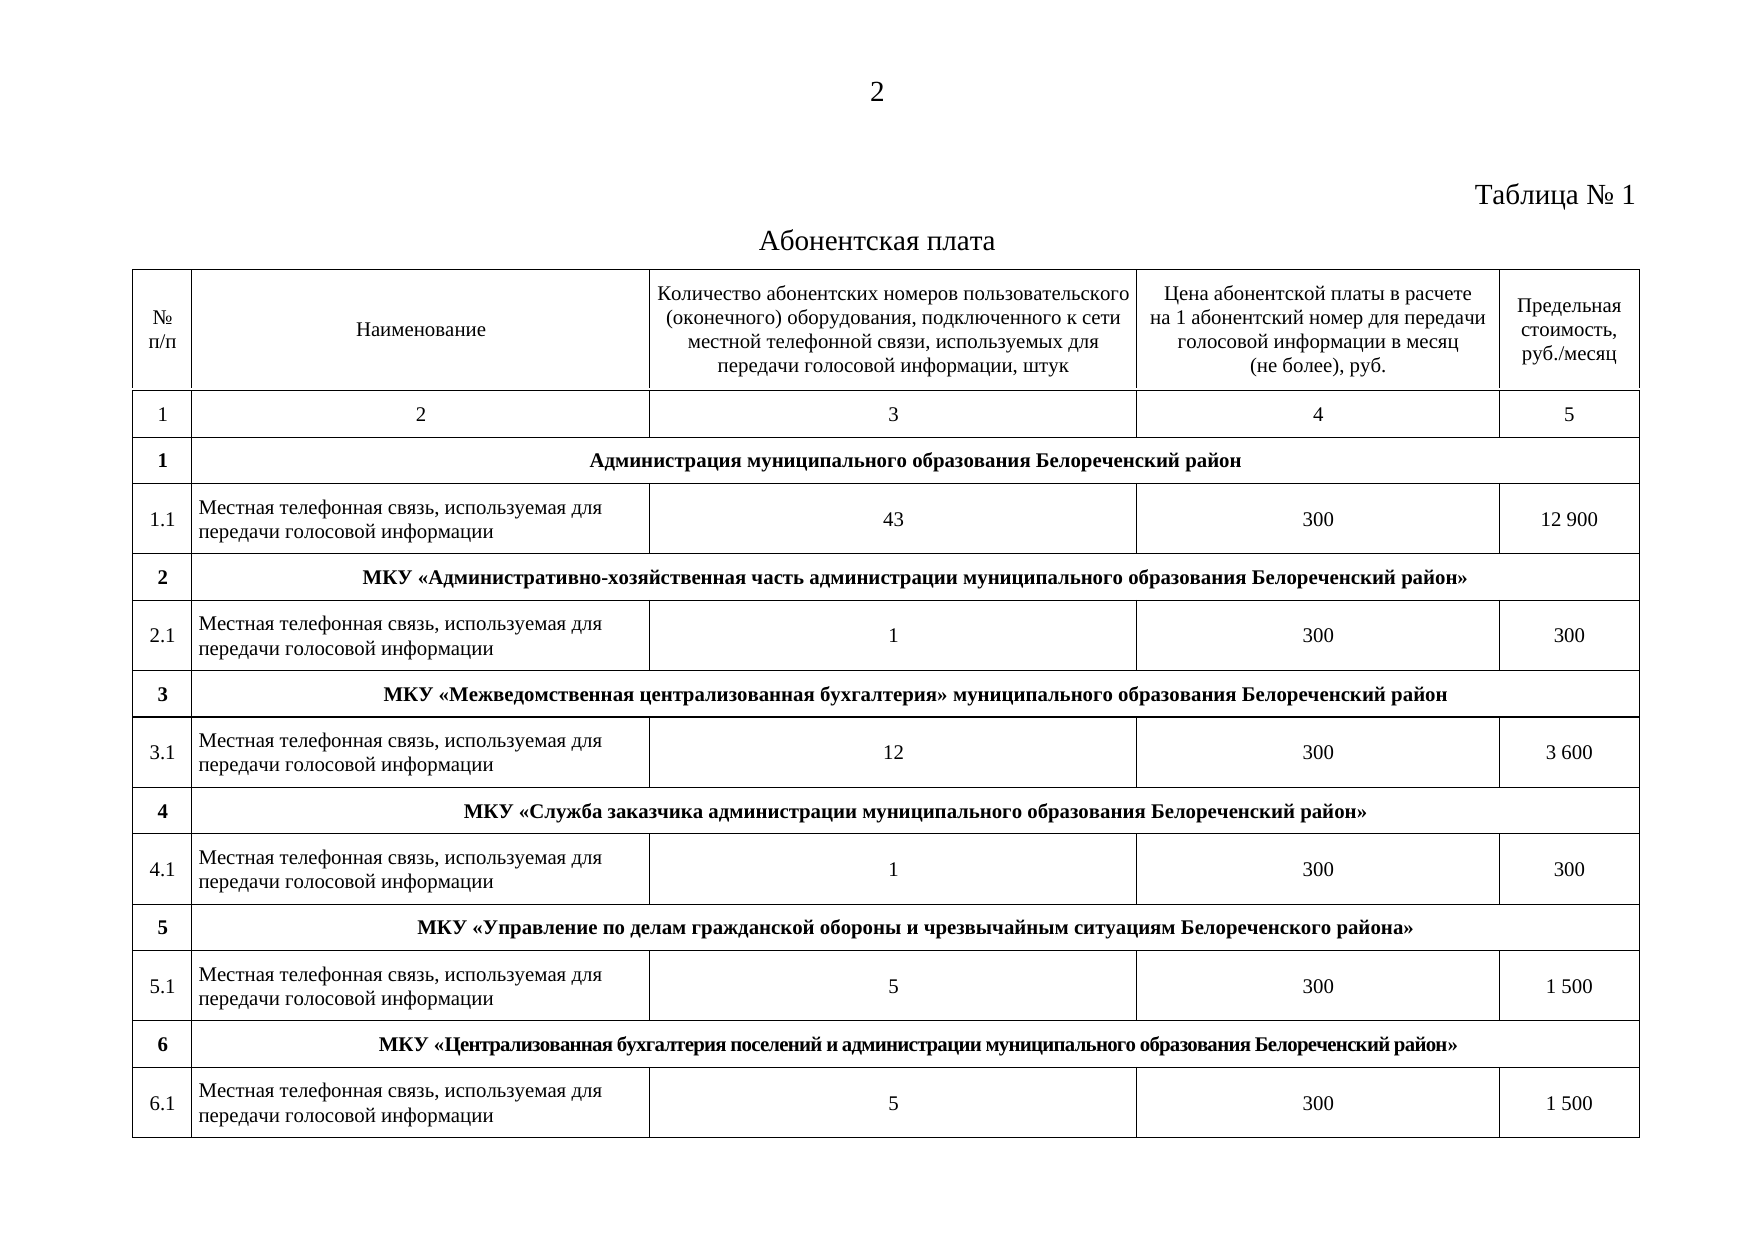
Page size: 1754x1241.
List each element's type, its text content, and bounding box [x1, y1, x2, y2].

table_cell МКУ «Межведомственная централизованная бухгалтерия» муниципального образования Белореченский район [192, 671, 1639, 716]
table_cell 300 [1137, 1068, 1499, 1137]
table_cell 12 [650, 718, 1136, 787]
table_cell 5 [650, 951, 1136, 1020]
table_cell 300 [1137, 834, 1499, 904]
table_cell 4.1 [133, 834, 191, 904]
table_cell МКУ «Централизованная бухгалтерия поселений и администрации муниципального образования Белореченский район» [192, 1021, 1639, 1067]
table_cell 3 [133, 671, 191, 716]
table_cell 5.1 [133, 951, 191, 1020]
table_header 3 [650, 391, 1136, 437]
table_cell 300 [1500, 601, 1639, 670]
table_header Количество абонентских номеров пользовательского (оконечного) оборудования, подключенного к сети местной телефонной связи, используемых для передачи голосовой информации, штук [650, 270, 1136, 388]
table_cell 1 [650, 601, 1136, 670]
table_cell МКУ «Административно-хозяйственная часть администрации муниципального образования Белореченский район» [192, 554, 1639, 600]
table_cell Местная телефонная связь, используемая для передачи голосовой информации [192, 834, 649, 904]
table_cell 2 [133, 554, 191, 600]
table_cell 1.1 [133, 484, 191, 553]
table_cell 300 [1137, 718, 1499, 787]
table_cell 43 [650, 484, 1136, 553]
table_header Наименование [192, 270, 649, 388]
table_cell Местная телефонная связь, используемая для передачи голосовой информации [192, 484, 649, 553]
table_cell 12 900 [1500, 484, 1639, 553]
table_cell 300 [1137, 484, 1499, 553]
table_cell 300 [1137, 601, 1499, 670]
table_cell 6.1 [133, 1068, 191, 1137]
table_cell МКУ «Служба заказчика администрации муниципального образования Белореченский район» [192, 788, 1639, 833]
table_header 4 [1137, 391, 1499, 437]
table_header Цена абонентской платы в расчете на 1 абонентский номер для передачи голосовой информации в месяц (не более), руб. [1137, 270, 1499, 388]
table_cell Администрация муниципального образования Белореченский район [192, 438, 1639, 483]
table_header № п/п [133, 270, 191, 388]
table_cell 300 [1137, 951, 1499, 1020]
table_cell 300 [1500, 834, 1639, 904]
table_header 1 [133, 391, 191, 437]
table_cell 1 [133, 438, 191, 483]
table_cell Местная телефонная связь, используемая для передачи голосовой информации [192, 1068, 649, 1137]
table_cell 1 [650, 834, 1136, 904]
table_header Предельная стоимость, руб./месяц [1500, 270, 1639, 388]
table_header 2 [192, 391, 649, 437]
table_cell МКУ «Управление по делам гражданской обороны и чрезвычайным ситуациям Белореченского района» [192, 905, 1639, 950]
table_cell 2.1 [133, 601, 191, 670]
table_cell 5 [133, 905, 191, 950]
table_cell 3 600 [1500, 718, 1639, 787]
table_cell Местная телефонная связь, используемая для передачи голосовой информации [192, 601, 649, 670]
table_cell Местная телефонная связь, используемая для передачи голосовой информации [192, 718, 649, 787]
table_cell 1 500 [1500, 951, 1639, 1020]
table_cell Местная телефонная связь, используемая для передачи голосовой информации [192, 951, 649, 1020]
table_header 5 [1500, 391, 1639, 437]
text Таблица № 1 [118, 177, 1636, 211]
table_cell 4 [133, 788, 191, 833]
table_cell 5 [650, 1068, 1136, 1137]
table_cell 1 500 [1500, 1068, 1639, 1137]
text Абонентская плата [118, 223, 1636, 257]
table_cell 6 [133, 1021, 191, 1067]
table_cell 3.1 [133, 718, 191, 787]
